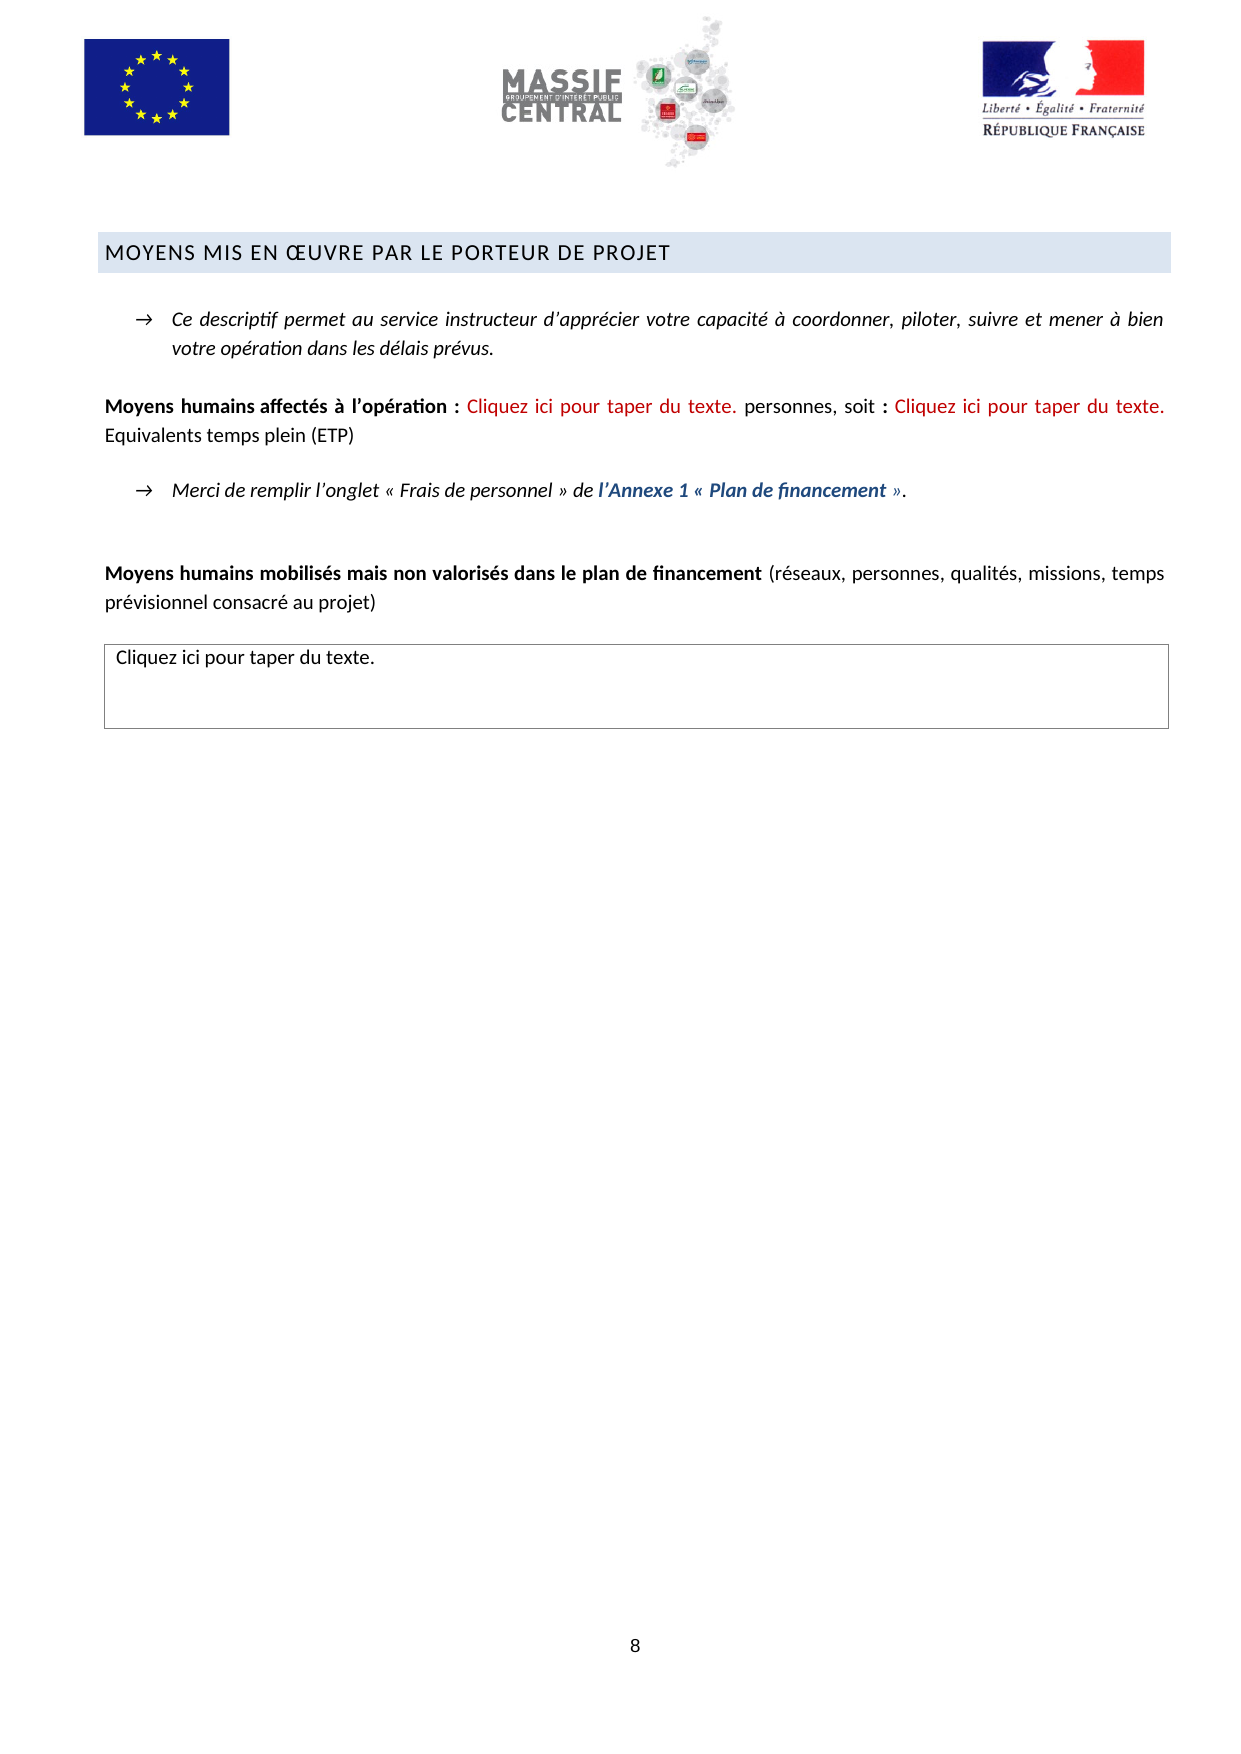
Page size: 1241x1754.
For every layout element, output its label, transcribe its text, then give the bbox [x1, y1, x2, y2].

table_header [105, 645, 1168, 728]
text Moyens humains affectés à l’opération : personnes, soit : Equivalents temps plein (ETP) [104, 393, 1165, 448]
picture [978, 36, 1148, 140]
subtitle Moyens mis en œuvre par le porteur de projet [105, 238, 1165, 266]
list Merci de remplir l’onglet « Frais de personnel » de l’Annexe 1 « Plan de financement ». [134, 477, 1165, 502]
picture [81, 36, 232, 138]
text Moyens humains mobilisés mais non valorisés dans le plan de financement (réseaux, personnes, qualités, missions, temps prévisionnel consacré au projet) [104, 560, 1165, 615]
list Ce descriptif permet au service instructeur d’apprécier votre capacité à coordonner, piloter, suivre et mener à bien votre opération dans les délais prévus. [134, 306, 1165, 361]
picture [495, 13, 740, 173]
